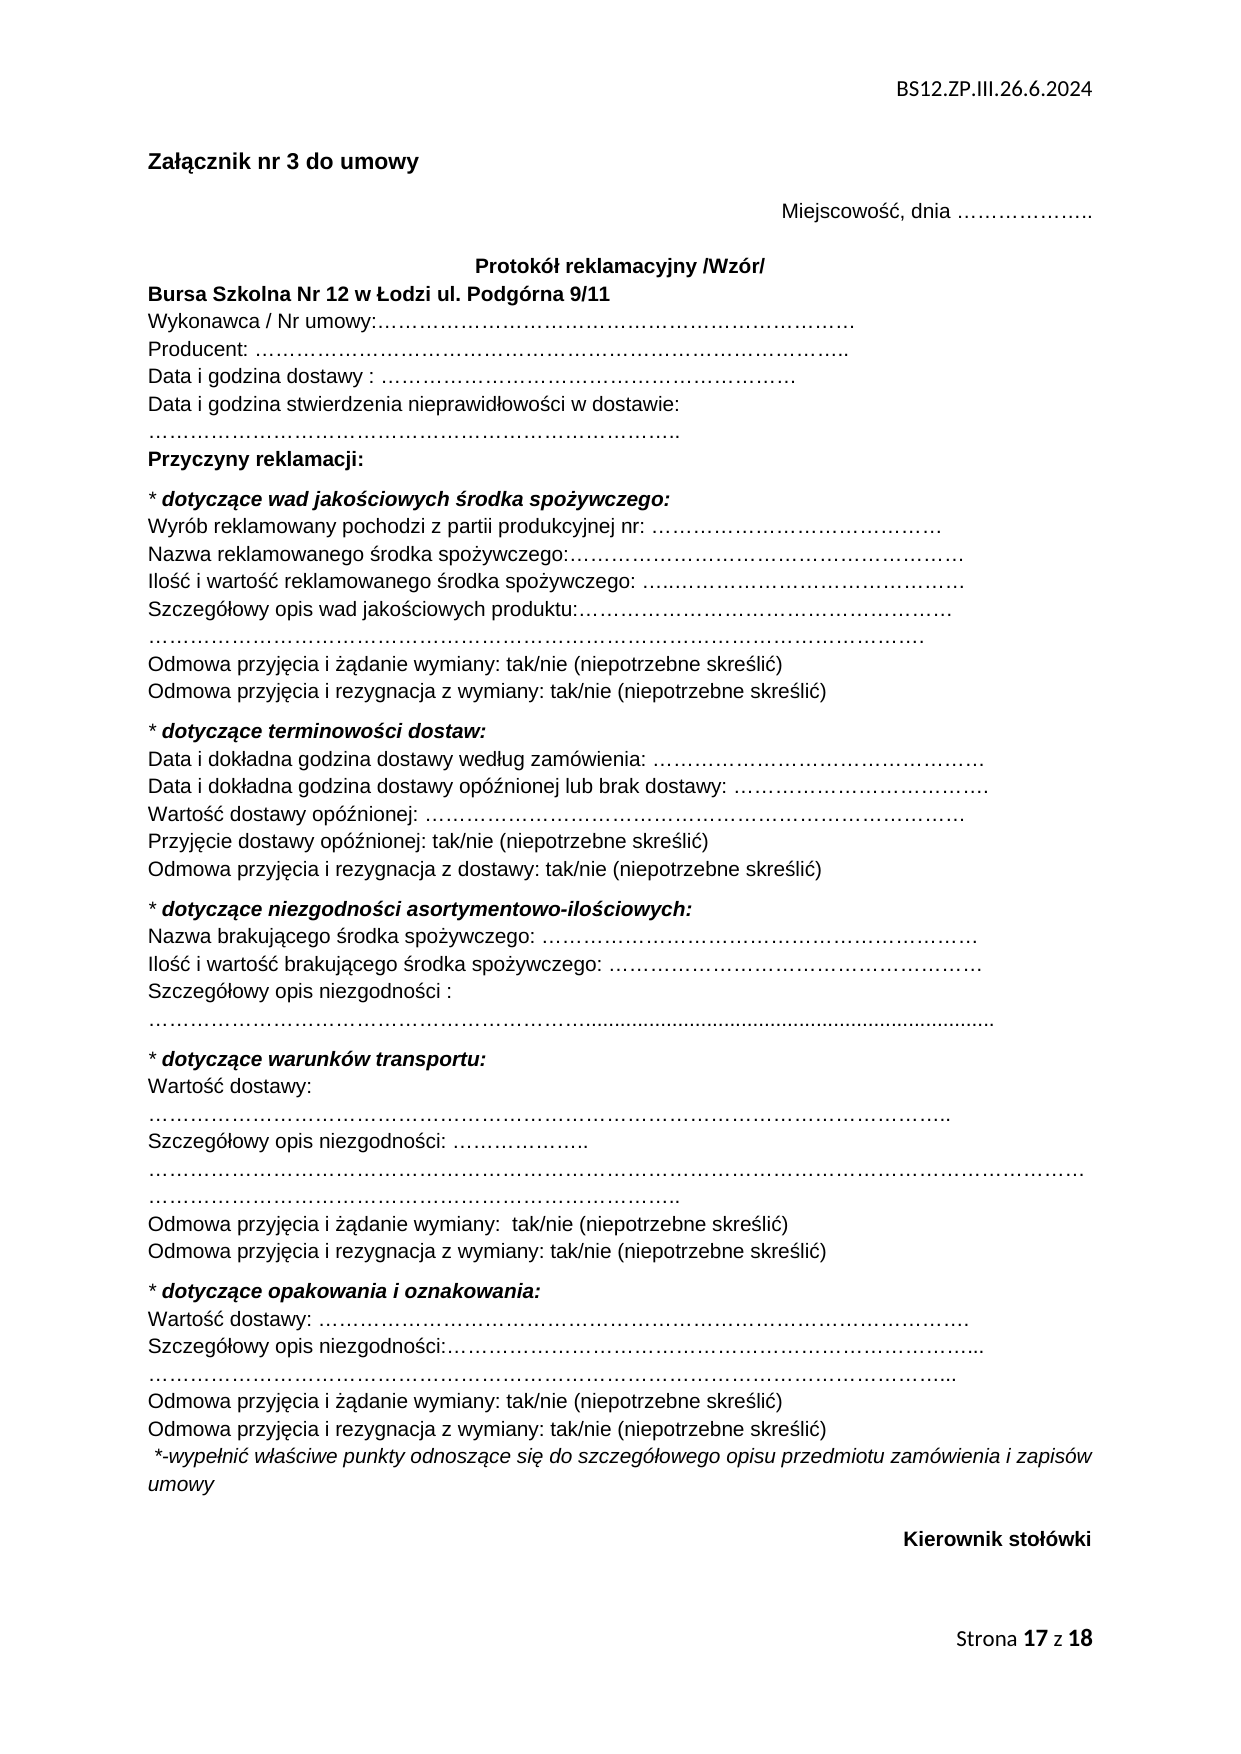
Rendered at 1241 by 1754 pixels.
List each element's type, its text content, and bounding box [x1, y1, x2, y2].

text Odmowa przyjęcia i żądanie wymiany: tak/nie (niepotrzebne skreślić) [148, 1389, 1093, 1413]
text * dotyczące opakowania i oznakowania: [148, 1279, 1093, 1303]
text Data i dokładna godzina dostawy opóźnionej lub brak dostawy: ………………………………. [148, 774, 1093, 798]
text Miejscowość, dnia ……………….. [148, 199, 1093, 223]
text * dotyczące terminowości dostaw: [148, 719, 1093, 743]
text Ilość i wartość brakującego środka spożywczego: ……………………………………………… [148, 952, 1093, 976]
text Szczegółowy opis niezgodności: ………………..………………………………………………………………………………………………………………………………………………………………………………………….. [148, 1129, 1093, 1208]
text Wyrób reklamowany pochodzi z partii produkcyjnej nr: …………………………………… [148, 514, 1093, 538]
text Odmowa przyjęcia i rezygnacja z dostawy: tak/nie (niepotrzebne skreślić) [148, 857, 1093, 881]
text Szczegółowy opis niezgodności:…………………………………………………………………... [148, 1334, 1093, 1358]
text Data i godzina dostawy : …………………………………………………… [148, 364, 1093, 388]
text Odmowa przyjęcia i rezygnacja z wymiany: tak/nie (niepotrzebne skreślić) [148, 1417, 1093, 1441]
text Bursa Szkolna Nr 12 w Łodzi ul. Podgórna 9/11 [148, 282, 1093, 306]
text Wartość dostawy: …………………………………………………………………………………………………….. [148, 1074, 1093, 1126]
text Odmowa przyjęcia i rezygnacja z wymiany: tak/nie (niepotrzebne skreślić) [148, 1239, 1093, 1263]
text *-wypełnić właściwe punkty odnoszące się do szczegółowego opisu przedmiotu zamówienia i zapisów umowy [148, 1444, 1093, 1496]
text Odmowa przyjęcia i żądanie wymiany: tak/nie (niepotrzebne skreślić) [148, 1212, 1093, 1236]
text ……………………………………………………………………………………………………... [148, 1362, 1093, 1386]
text Kierownik stołówki [443, 1527, 1093, 1551]
text Wykonawca / Nr umowy:…………………………………………………………… [148, 309, 1093, 333]
text Data i godzina stwierdzenia nieprawidłowości w dostawie: ………………………………………………………………….. [148, 392, 1093, 443]
text Przyjęcie dostawy opóźnionej: tak/nie (niepotrzebne skreślić) [148, 829, 1093, 853]
text Odmowa przyjęcia i rezygnacja z wymiany: tak/nie (niepotrzebne skreślić) [148, 679, 1093, 703]
text Odmowa przyjęcia i żądanie wymiany: tak/nie (niepotrzebne skreślić) [148, 652, 1093, 676]
text Ilość i wartość reklamowanego środka spożywczego: …..…………………………………… [148, 569, 1093, 593]
text Przyczyny reklamacji: [148, 447, 1093, 471]
text * dotyczące wad jakościowych środka spożywczego: [148, 487, 1093, 511]
text …………………………………………………………………………………………………. [148, 624, 1093, 648]
text * dotyczące niezgodności asortymentowo-ilościowych: [148, 897, 1093, 921]
text Załącznik nr 3 do umowy [148, 148, 1093, 174]
text Szczegółowy opis wad jakościowych produktu:……………………………………………… [148, 597, 1093, 621]
text Nazwa reklamowanego środka spożywczego:………………………………………………… [148, 542, 1093, 566]
text Nazwa brakującego środka spożywczego: ……………………………………………………… [148, 924, 1093, 948]
text Data i dokładna godzina dostawy według zamówienia: ………………………………………… [148, 747, 1093, 771]
text Producent: ………………………………………………………………………….. [148, 337, 1093, 361]
text Wartość dostawy: …………………………………………………………………………………. [148, 1307, 1093, 1331]
text Protokół reklamacyjny /Wzór/ [148, 254, 1093, 278]
text * dotyczące warunków transportu: [148, 1047, 1093, 1071]
text Wartość dostawy opóźnionej: …………………………………………………………………… [148, 802, 1093, 826]
text Szczegółowy opis niezgodności : ………………………………………………………....................................................................... [148, 979, 1093, 1031]
